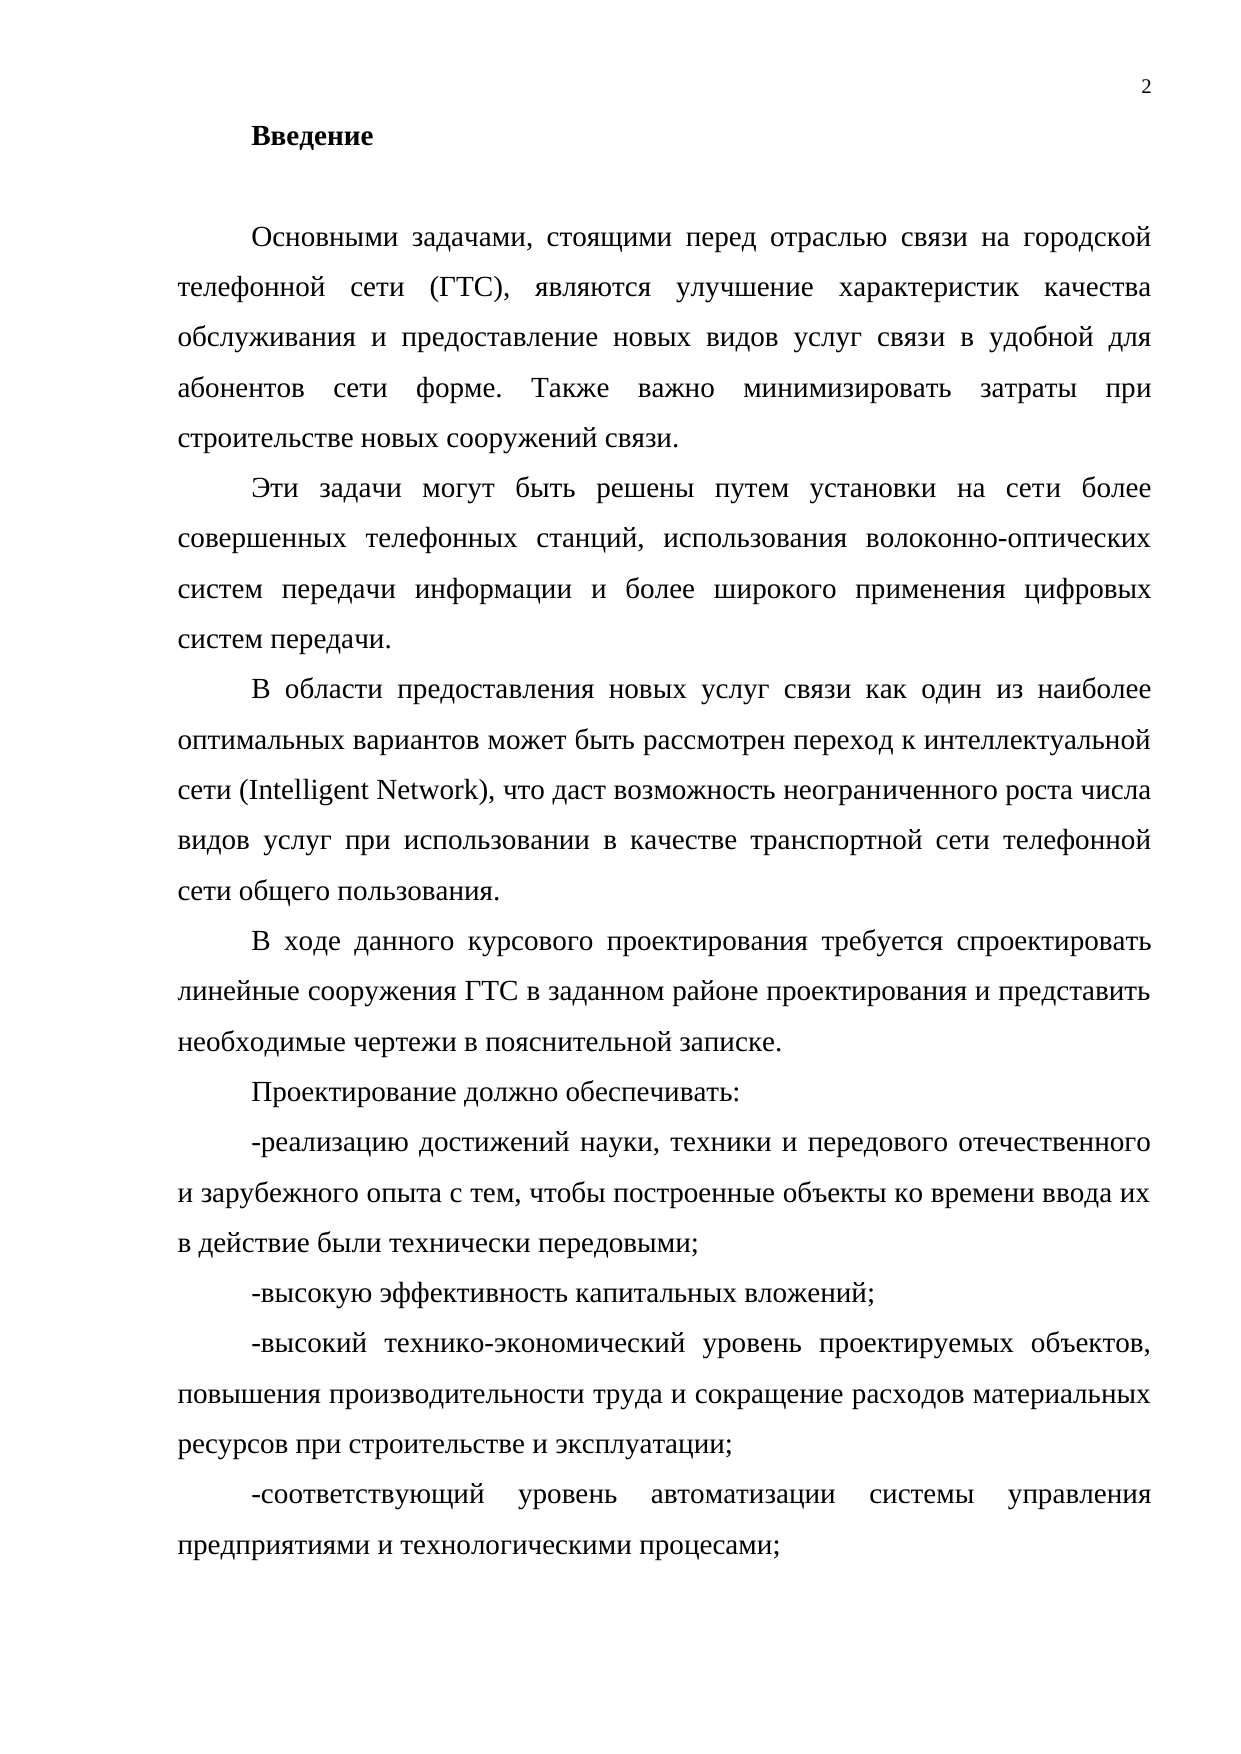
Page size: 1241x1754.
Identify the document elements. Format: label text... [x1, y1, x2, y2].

text В области предоставления новых услуг связи как один из наиболее оптимальных вариантов может быть рассмотрен переход к интеллектуальной сети (Intelligent Network), что даст возможность неограниченного роста числа видов услуг при использовании в качестве транспортной сети телефонной сети общего пользования. [177, 672, 1152, 906]
text -высокий технико-экономический уровень проектируемых объектов, повышения производительности труда и сокращение расходов материальных ресурсов при строительстве и эксплуатации; [177, 1326, 1152, 1460]
text Проектирование должно обеспечивать: [177, 1074, 1152, 1108]
text -соответствующий уровень автоматизации системы управления предприятиями и технологическими процесами; [177, 1477, 1152, 1560]
text В ходе данного курсового проектирования требуется спроектировать линейные сооружения ГТС в заданном районе проектирования и представить необходимые чертежи в пояснительной записке. [177, 923, 1152, 1057]
text -высокую эффективность капитальных вложений; [177, 1275, 1152, 1309]
text Эти задачи могут быть решены путем установки на сети более совершенных телефонных станций, использования волоконно-оптических систем передачи информации и более широкого применения цифровых систем передачи. [177, 470, 1152, 655]
text Введение [177, 118, 1152, 152]
text -реализацию достижений науки, техники и передового отечественного и зарубежного опыта с тем, чтобы построенные объекты ко времени ввода их в действие были технически передовыми; [177, 1124, 1152, 1258]
text Основными задачами, стоящими перед отраслью связи на городской телефонной сети (ГТС), являются улучшение характеристик качества обслуживания и предоставление новых видов услуг связи в удобной для абонентов сети форме. Также важно минимизировать затраты при строительстве новых сооружений связи. [177, 219, 1152, 453]
